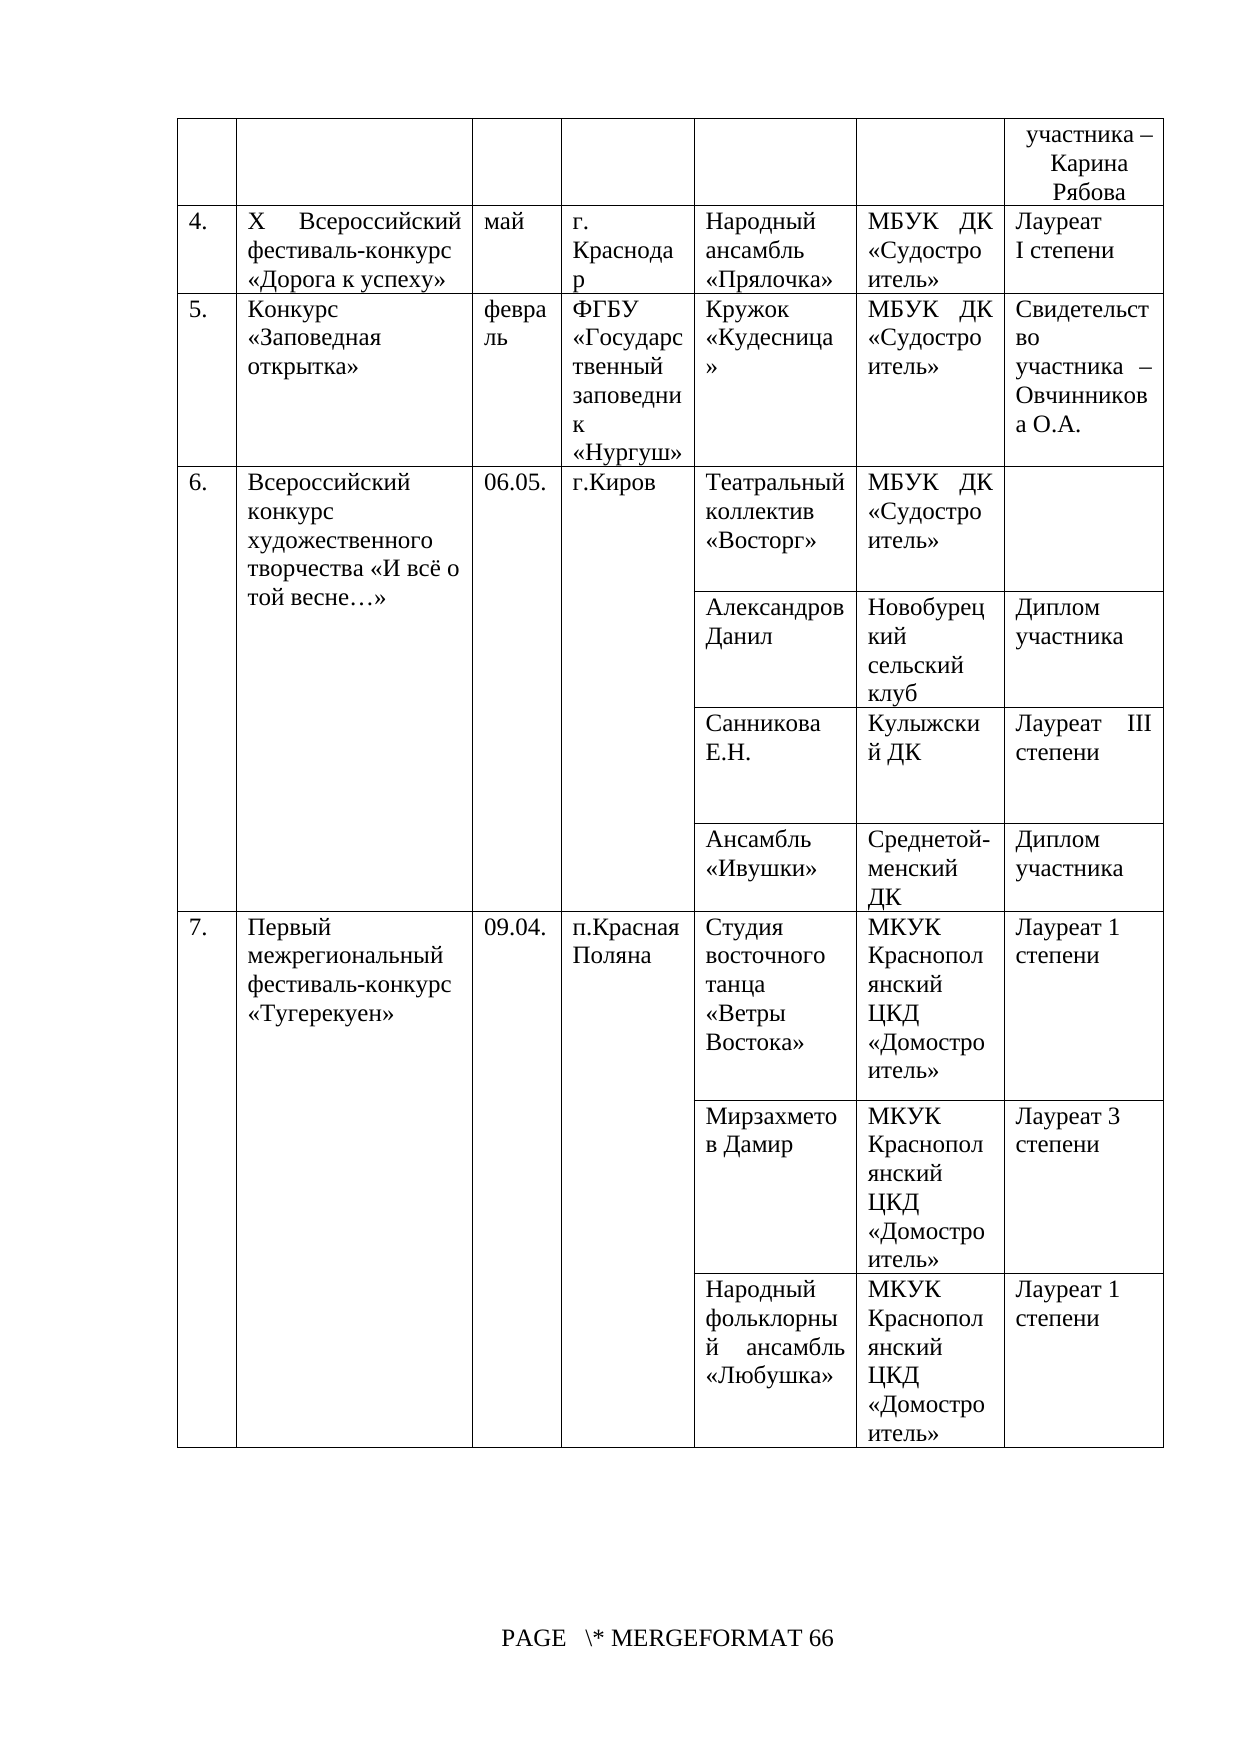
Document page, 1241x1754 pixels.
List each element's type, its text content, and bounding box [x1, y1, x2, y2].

table_cell Свидетельство участника – Овчинникова О.А. [1005, 294, 1163, 466]
table_cell [562, 119, 694, 205]
table_cell г. Краснодар [562, 206, 694, 293]
table_cell май [473, 206, 561, 293]
table_cell Лауреат III степени [1005, 708, 1163, 823]
table_cell МКУК Краснополянский ЦКД «Домостроитель» [857, 912, 1004, 1100]
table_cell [857, 1274, 1004, 1447]
table_cell Всероссийский конкурс художественного творчества «И всё о той весне…» [237, 467, 472, 911]
table_cell [857, 119, 1004, 205]
table_cell Лауреат I степени [1005, 206, 1163, 293]
table_cell 09.04. [473, 912, 561, 1447]
table_cell г.Киров [562, 467, 694, 911]
table_cell МБУК ДК «Судостроитель» [857, 206, 1004, 293]
table_cell Народный ансамбль «Прялочка» [695, 206, 856, 293]
table_cell 06.05. [473, 467, 561, 911]
table_cell [1005, 467, 1163, 591]
table_cell [178, 119, 236, 205]
table_cell Мирзахметов Дамир [695, 1101, 856, 1273]
table_cell Александров Данил [695, 592, 856, 707]
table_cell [1005, 119, 1163, 205]
table_cell Ансамбль «Ивушки» [695, 824, 856, 911]
table_cell ФГБУ «Государственный заповедник «Нургуш» [562, 294, 694, 466]
table_cell МБУК ДК «Судостроитель» [857, 294, 1004, 466]
table_cell МБУК ДК «Судостроитель» [857, 467, 1004, 591]
table_cell Санникова Е.Н. [695, 708, 856, 823]
table_cell Диплом участника [1005, 592, 1163, 707]
table_cell 4. [178, 206, 236, 293]
table_cell Новобурецкий сельский клуб [857, 592, 1004, 707]
table_cell Кружок «Кудесница» [695, 294, 856, 466]
table_cell Театральный коллектив «Восторг» [695, 467, 856, 591]
table_cell [473, 119, 561, 205]
table_cell Лауреат 1 степени [1005, 1274, 1163, 1447]
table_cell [857, 1101, 1004, 1273]
table_cell 6. [178, 467, 236, 911]
table_cell 5. [178, 294, 236, 466]
table_cell 7. [178, 912, 236, 1447]
table_cell Среднетой-менский ДК [857, 824, 1004, 911]
table_cell Студия восточного танца «Ветры Востока» [695, 912, 856, 1100]
table_cell [695, 119, 856, 205]
table_cell Народный фольклорный ансамбль «Любушка» [695, 1274, 856, 1447]
table_cell X Всероссийский фестиваль-конкурс «Дорога к успеху» [237, 206, 472, 293]
table_cell Диплом участника [1005, 824, 1163, 911]
table_cell февраль [473, 294, 561, 466]
table_cell Кулыжский ДК [857, 708, 1004, 823]
table_cell [237, 119, 472, 205]
table_cell п.Красная Поляна [562, 912, 694, 1447]
table_cell Конкурс «Заповедная открытка» [237, 294, 472, 466]
table_cell Лауреат 1 степени [1005, 912, 1163, 1100]
table_cell Лауреат 3 степени [1005, 1101, 1163, 1273]
table_cell Первый межрегиональный фестиваль-конкурс «Тугерекуен» [237, 912, 472, 1447]
